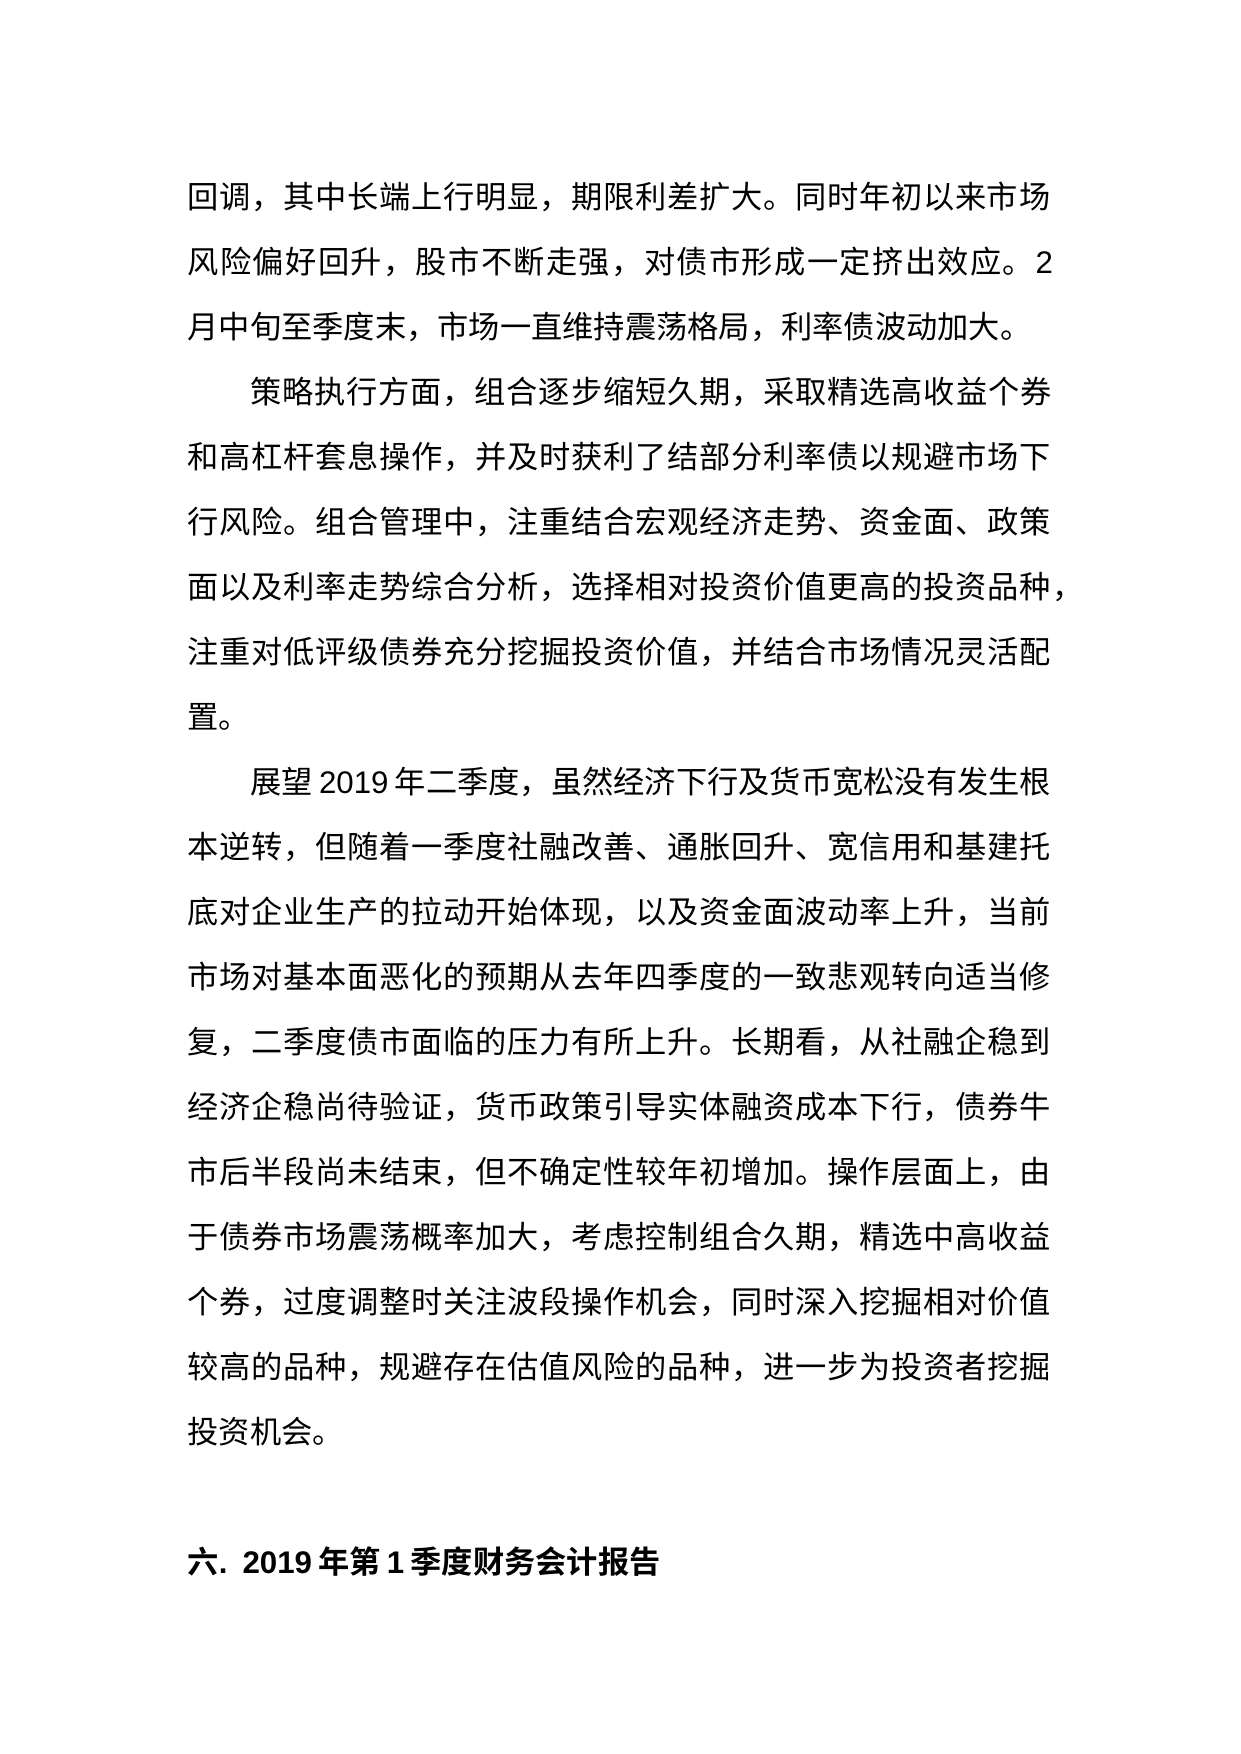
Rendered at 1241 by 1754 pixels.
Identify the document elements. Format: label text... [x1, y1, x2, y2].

list 2019年第1季度财务会计报告 [187, 1527, 1053, 1592]
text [187, 162, 1053, 357]
text 展望2019年二季度，虽然经济下行及货币宽松没有发生根本逆转，但随着一季度社融改善、通胀回升、宽信用和基建托底对企业生产的拉动开始体现，以及资金面波动率上升，当前市场对基本面恶化的预期从去年四季度的一致悲观转向适当修复，二季度债市面临的压力有所上升。长期看，从社融企稳到经济企稳尚待验证，货币政策引导实体融资成本下行，债券牛市后半段尚未结束，但不确定性较年初增加。操作层面上，由于债券市场震荡概率加大，考虑控制组合久期，精选中高收益个券，过度调整时关注波段操作机会，同时深入挖掘相对价值较高的品种，规避存在估值风险的品种，进一步为投资者挖掘投资机会。 [187, 747, 1053, 1462]
text 策略执行方面，组合逐步缩短久期，采取精选高收益个券和高杠杆套息操作，并及时获利了结部分利率债以规避市场下行风险。组合管理中，注重结合宏观经济走势、资金面、政策面以及利率走势综合分析，选择相对投资价值更高的投资品种，注重对低评级债券充分挖掘投资价值，并结合市场情况灵活配置。 [187, 357, 1053, 747]
